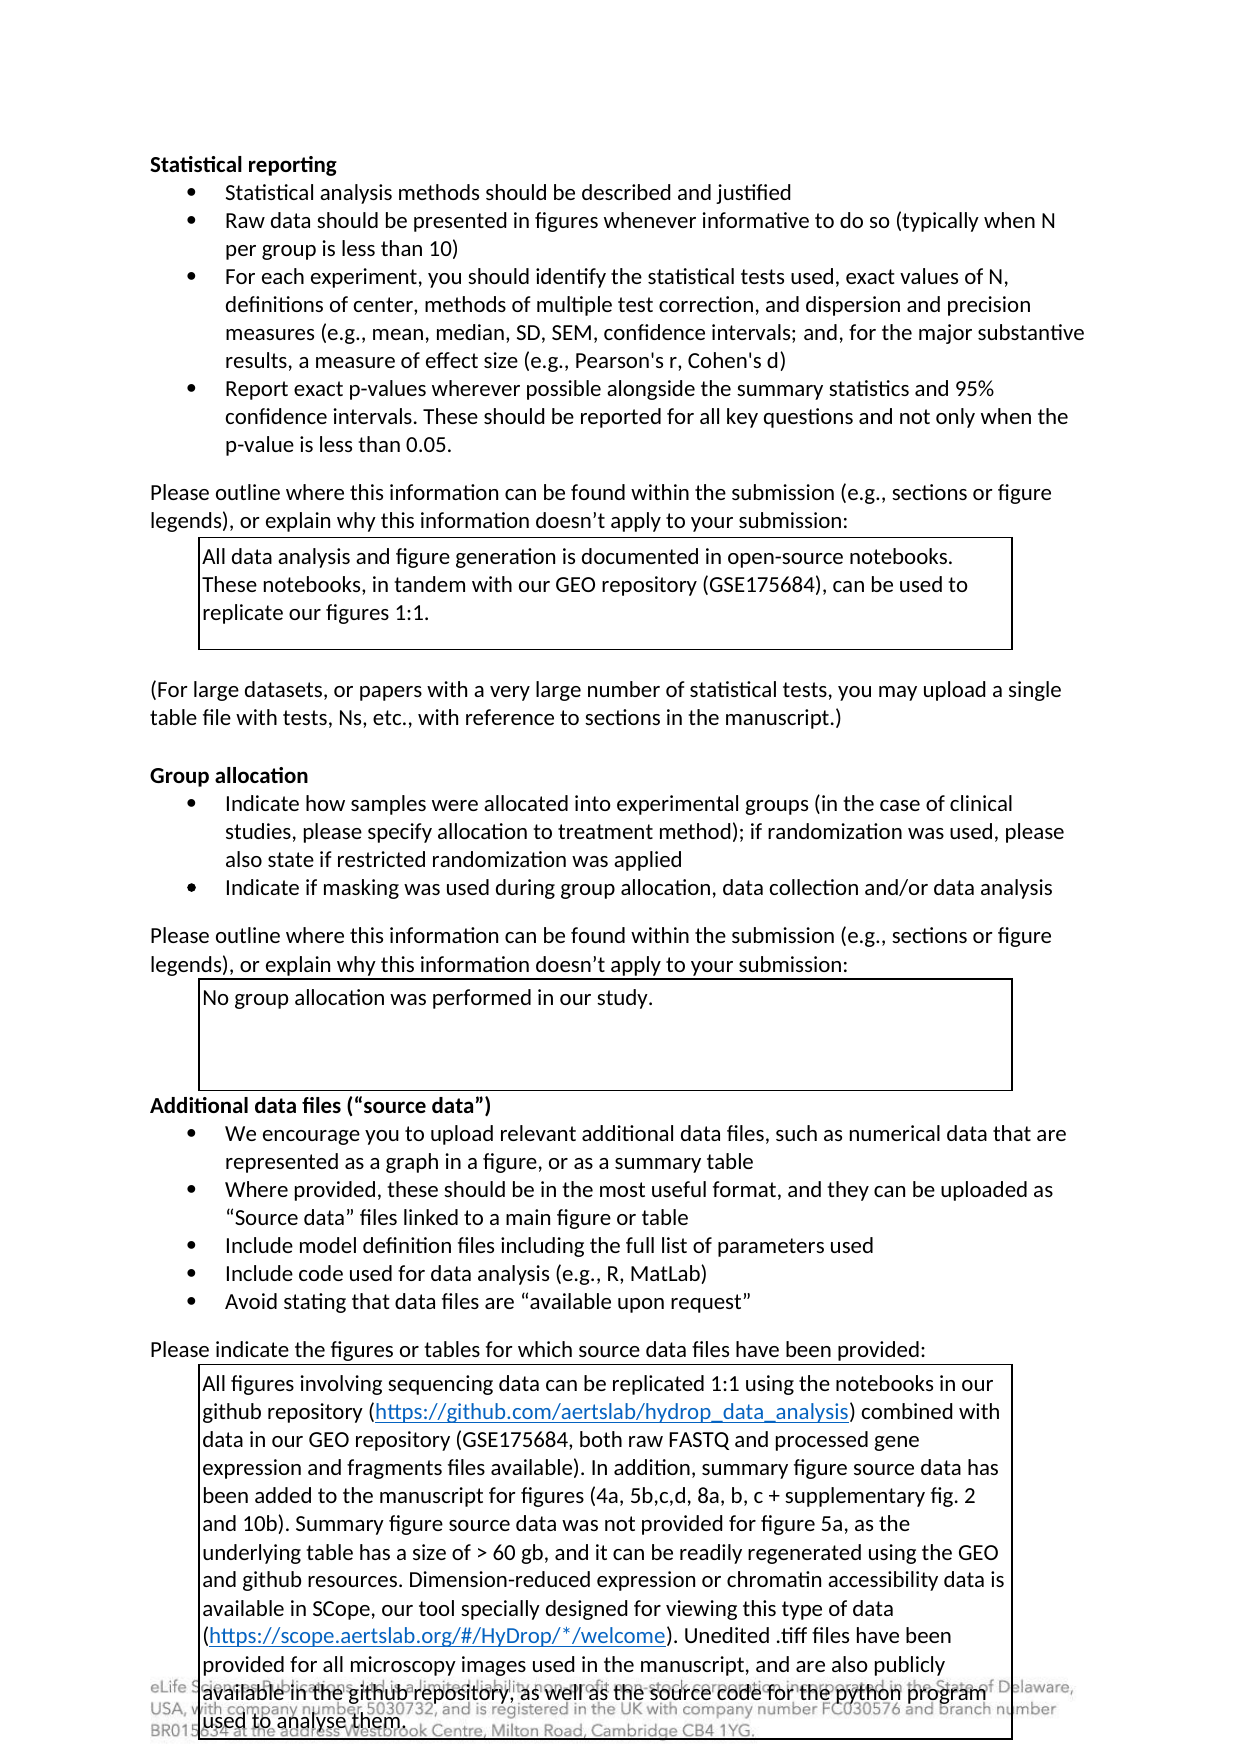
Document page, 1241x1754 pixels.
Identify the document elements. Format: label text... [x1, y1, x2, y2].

list Statistical analysis methods should be described and justified [187, 178, 1090, 206]
list Include model definition files including the full list of parameters used [187, 1231, 1090, 1259]
list We encourage you to upload relevant additional data files, such as numerical data that are represented as a graph in a figure, or as a summary table [187, 1119, 1090, 1175]
picture [0, 1635, 1241, 1754]
text No group allocation was performed in our study. [200, 981, 1011, 1014]
list Avoid stating that data files are “available upon request” [187, 1287, 1090, 1315]
list Where provided, these should be in the most useful format, and they can be uploaded as “Source data” files linked to a main figure or table [187, 1175, 1090, 1231]
text Statistical reporting [150, 150, 1090, 178]
text All figures involving sequencing data can be replicated 1:1 using the notebooks in our github repository (https://github.com/aertslab/hydrop_data_analysis) combined with data in our GEO repository (GSE175684, both raw FASTQ and processed gene expression and fragments files available). In addition, summary figure source data has been added to the manuscript for figures (4a, 5b,c,d, 8a, b, c + supplementary fig. 2 and 10b). Summary figure source data was not provided for figure 5a, as the underlying table has a size of > 60 gb, and it can be readily regenerated using the GEO and github resources. Dimension-reduced expression or chromatin accessibility data is available in SCope, our tool specially designed for viewing this type of data (https://scope.aertslab.org/#/HyDrop/*/welcome). Unedited .tiff files have been provided for all microscopy images used in the manuscript, and are also publicly available in the github repository, as well as the source code for the python program used to analyse them. [200, 1367, 1011, 1736]
text (For large datasets, or papers with a very large number of statistical tests, you may upload a single table file with tests, Ns, etc., with reference to sections in the manuscript.) [150, 675, 1090, 731]
list Indicate if masking was used during group allocation, data collection and/or data analysis [187, 873, 1090, 901]
list Indicate how samples were allocated into experimental groups (in the case of clinical studies, please specify allocation to treatment method); if randomization was used, please also state if restricted randomization was applied [187, 789, 1090, 873]
list Include code used for data analysis (e.g., R, MatLab) [187, 1259, 1090, 1287]
text Additional data files (“source data”) [150, 1008, 1090, 1119]
text Group allocation [150, 761, 1090, 789]
text All data analysis and figure generation is documented in open-source notebooks. These notebooks, in tandem with our GEO repository (GSE175684), can be used to replicate our figures 1:1. [200, 540, 1011, 629]
text Please indicate the figures or tables for which source data files have been provided: [150, 1336, 1090, 1364]
list Raw data should be presented in figures whenever informative to do so (typically when N per group is less than 10) [187, 206, 1090, 262]
list For each experiment, you should identify the statistical tests used, exact values of N, definitions of center, methods of multiple test correction, and dispersion and precision measures (e.g., mean, median, SD, SEM, confidence intervals; and, for the major substantive results, a measure of effect size (e.g., Pearson's r, Cohen's d) [187, 262, 1090, 374]
list Report exact p-values wherever possible alongside the summary statistics and 95% confidence intervals. These should be reported for all key questions and not only when the p-value is less than 0.05. [187, 374, 1090, 458]
